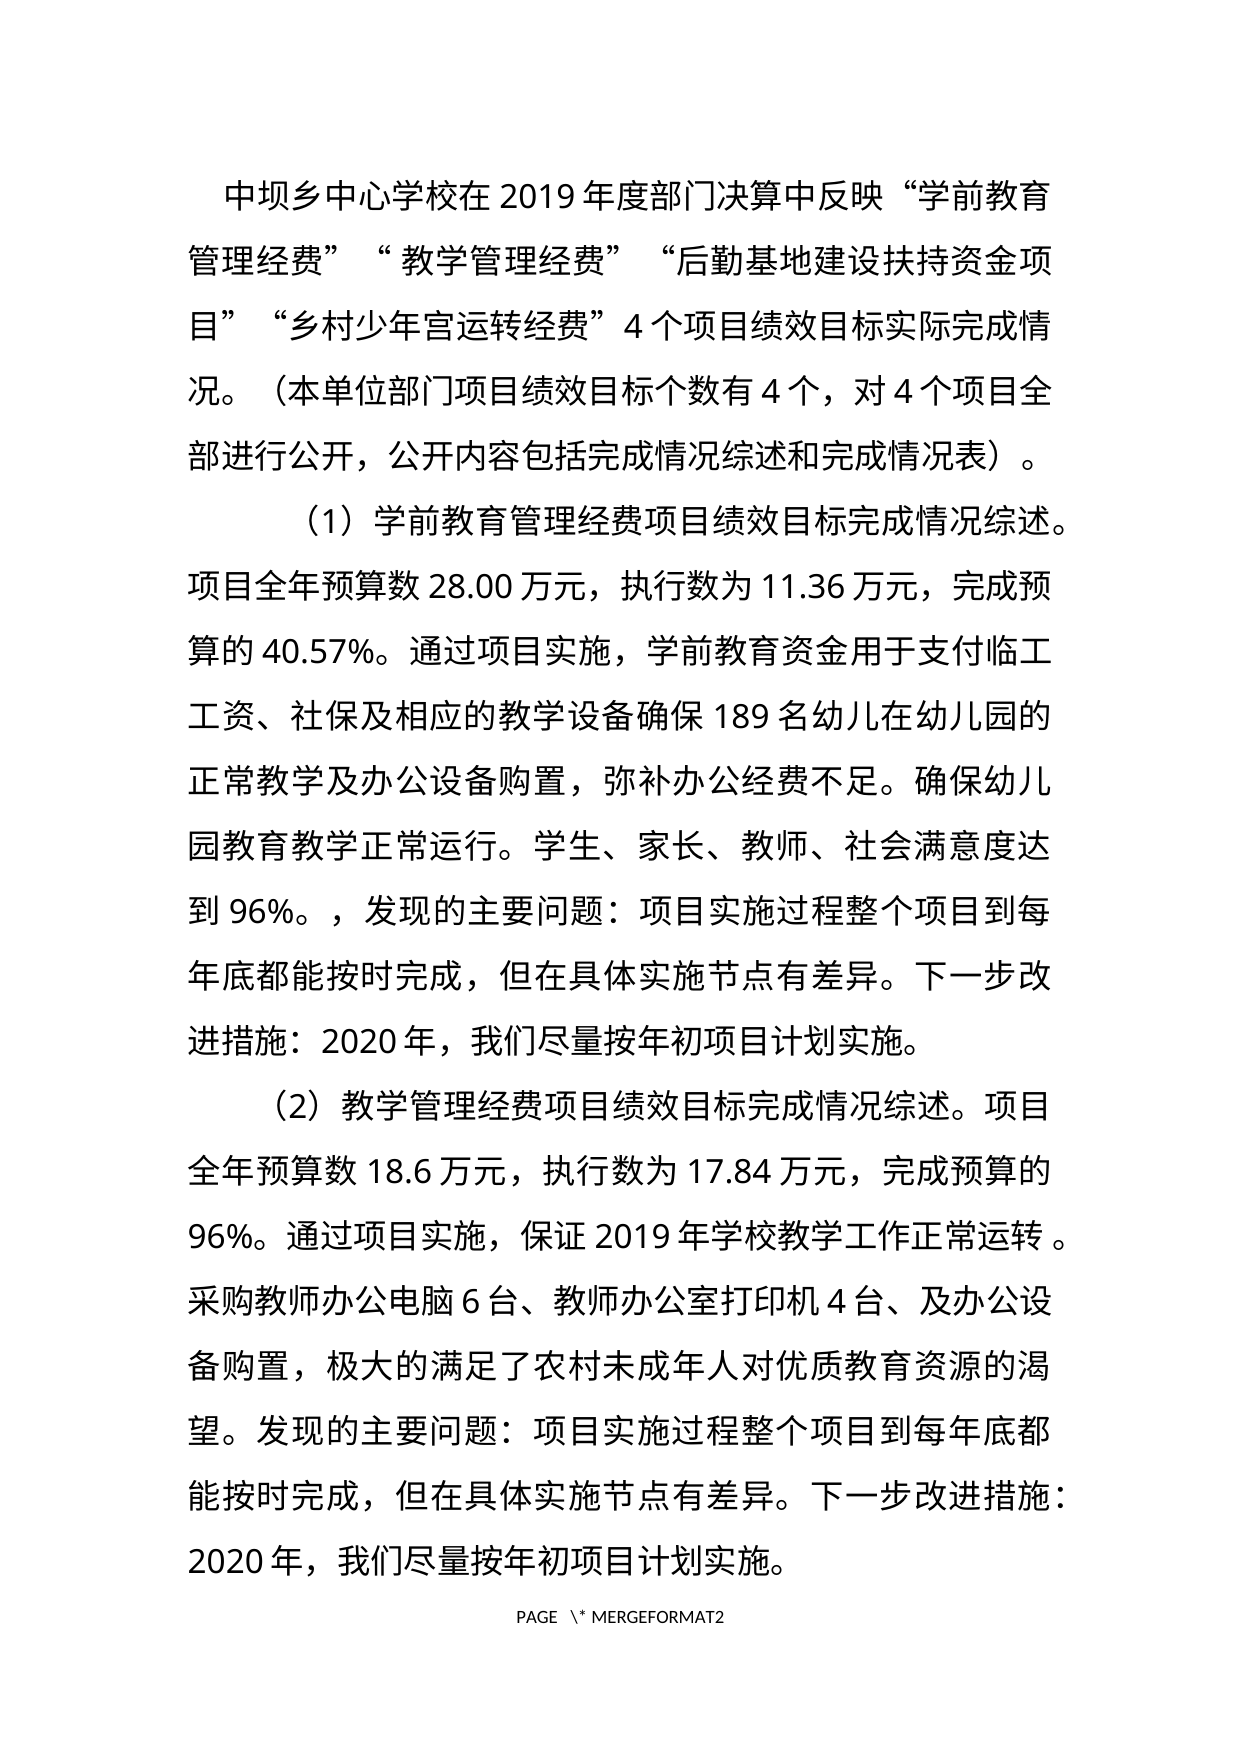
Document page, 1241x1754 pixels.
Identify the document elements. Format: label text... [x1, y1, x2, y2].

text （1）学前教育管理经费项目绩效目标完成情况综述。项目全年预算数28.00万元，执行数为11.36万元，完成预算的40.57%。通过项目实施，学前教育资金用于支付临工工资、社保及相应的教学设备确保189名幼儿在幼儿园的正常教学及办公设备购置，弥补办公经费不足。确保幼儿园教育教学正常运行。学生、家长、教师、社会满意度达到96%。，发现的主要问题：项目实施过程整个项目到每年底都能按时完成，但在具体实施节点有差异。下一步改进措施：2020年，我们尽量按年初项目计划实施。 [187, 487, 1053, 1072]
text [187, 162, 1053, 487]
text （2）教学管理经费项目绩效目标完成情况综述。项目全年预算数18.6万元，执行数为17.84万元，完成预算的96%。通过项目实施，保证2019年学校教学工作正常运转 。采购教师办公电脑6台、教师办公室打印机4台、及办公设备购置，极大的满足了农村未成年人对优质教育资源的渴望。发现的主要问题：项目实施过程整个项目到每年底都能按时完成，但在具体实施节点有差异。下一步改进措施：2020年，我们尽量按年初项目计划实施。 [187, 1072, 1053, 1592]
